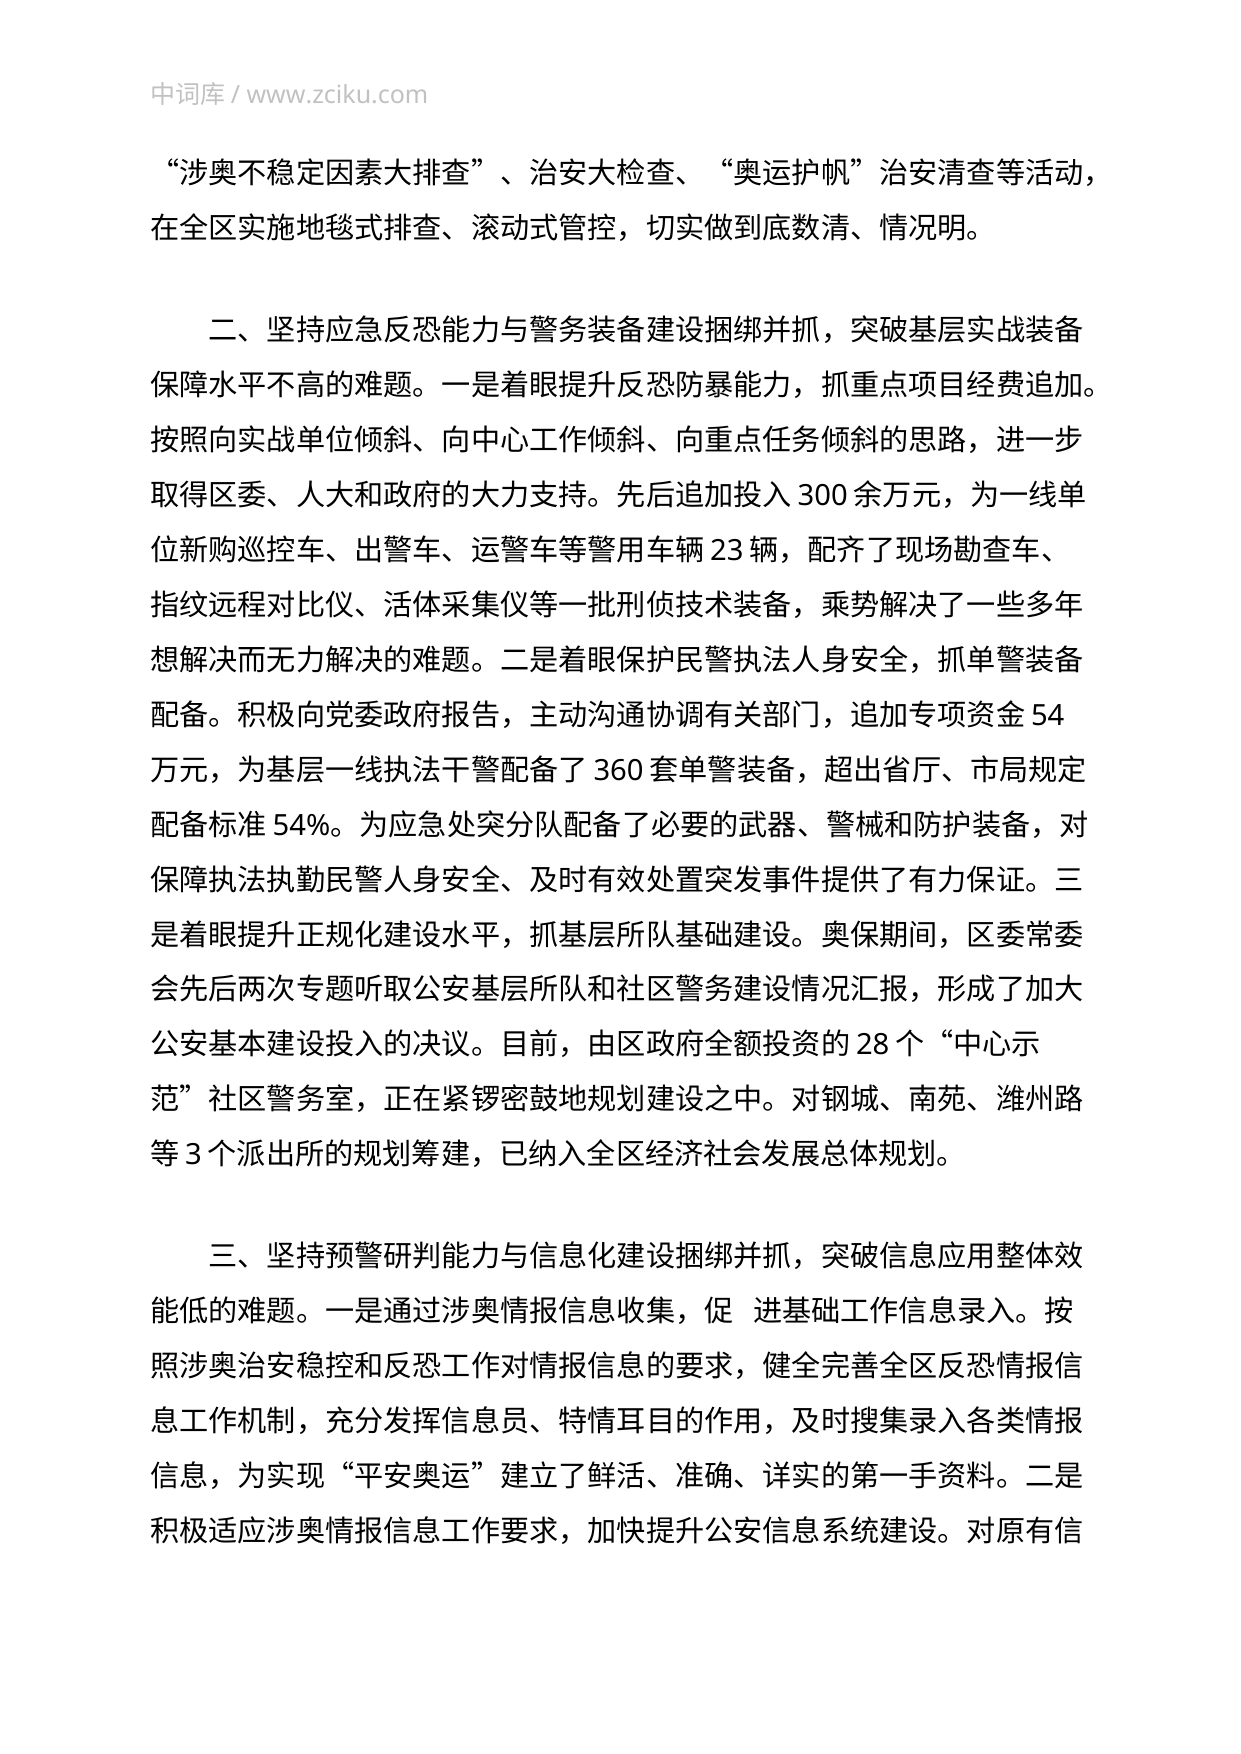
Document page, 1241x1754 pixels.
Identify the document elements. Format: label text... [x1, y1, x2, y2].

text 二、坚持应急反恐能力与警务装备建设捆绑并抓，突破基层实战装备保障水平不高的难题。一是着眼提升反恐防暴能力，抓重点项目经费追加。按照向实战单位倾斜、向中心工作倾斜、向重点任务倾斜的思路，进一步取得区委、人大和政府的大力支持。先后追加投入300余万元，为一线单位新购巡控车、出警车、运警车等警用车辆23辆，配齐了现场勘查车、指纹远程对比仪、活体采集仪等一批刑侦技术装备，乘势解决了一些多年想解决而无力解决的难题。二是着眼保护民警执法人身安全，抓单警装备配备。积极向党委政府报告，主动沟通协调有关部门，追加专项资金54万元，为基层一线执法干警配备了360套单警装备，超出省厅、市局规定配备标准54%。为应急处突分队配备了必要的武器、警械和防护装备，对保障执法执勤民警人身安全、及时有效处置突发事件提供了有力保证。三是着眼提升正规化建设水平，抓基层所队基础建设。奥保期间，区委常委会先后两次专题听取公安基层所队和社区警务建设情况汇报，形成了加大公安基本建设投入的决议。目前，由区政府全额投资的28个“中心示范”社区警务室，正在紧锣密鼓地规划建设之中。对钢城、南苑、潍州路等3个派出所的规划筹建，已纳入全区经济社会发展总体规划。 [150, 307, 1090, 1173]
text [150, 1233, 1090, 1549]
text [150, 150, 1090, 247]
